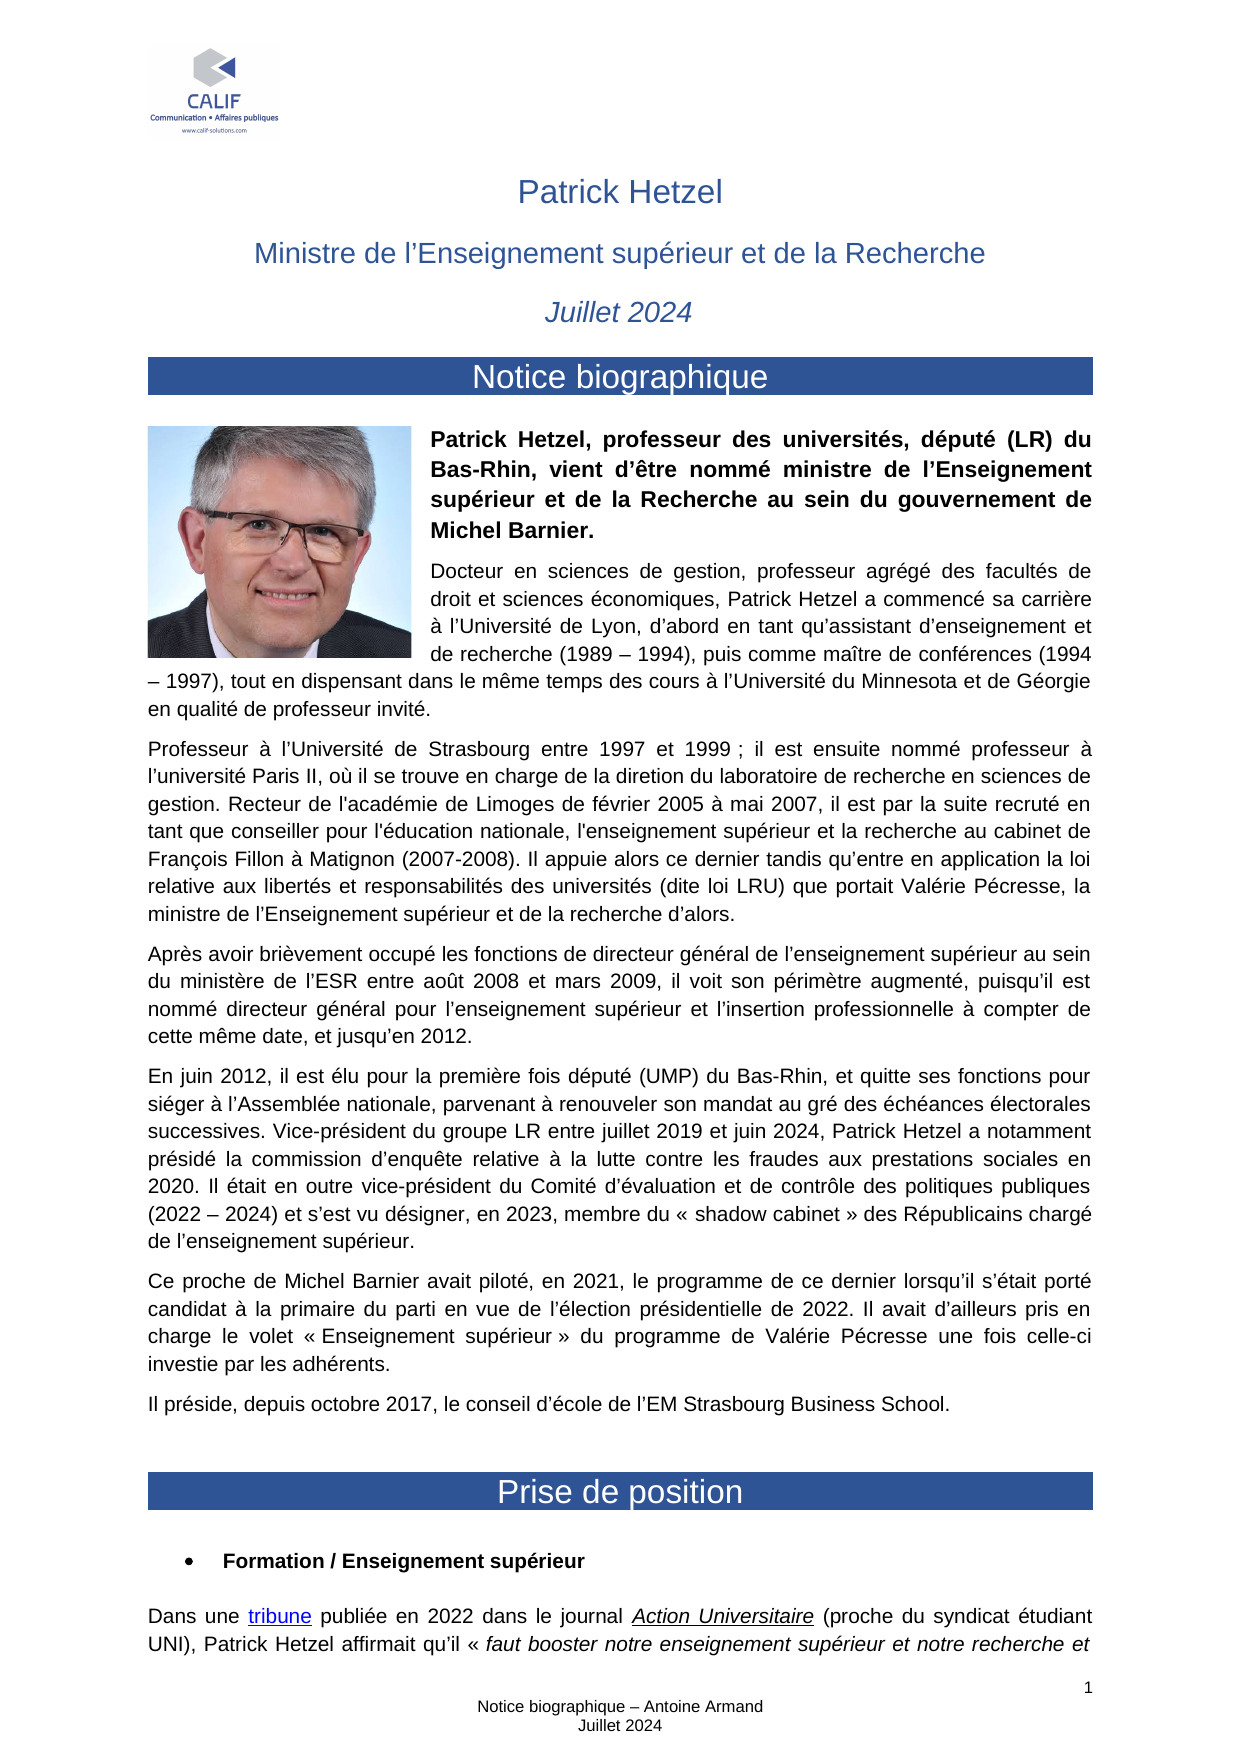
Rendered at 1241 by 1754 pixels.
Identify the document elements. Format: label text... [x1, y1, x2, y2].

text En juin 2012, il est élu pour la première fois député (UMP) du Bas-Rhin, et quitte ses fonctions pour siéger à l’Assemblée nationale, parvenant à renouveler son mandat au gré des échéances électorales successives. Vice-président du groupe LR entre juillet 2019 et juin 2024, Patrick Hetzel a notamment présidé la commission d’enquête relative à la lutte contre les fraudes aux prestations sociales en 2020. Il était en outre vice-président du Comité d’évaluation et de contrôle des politiques publiques (2022 – 2024) et s’est vu désigner, en 2023, membre du « shadow cabinet » des Républicains chargé de l’enseignement supérieur. [148, 1064, 1093, 1253]
text Patrick Hetzel, professeur des universités, député (LR) du Bas-Rhin, vient d’être nommé ministre de l’Enseignement supérieur et de la Recherche au sein du gouvernement de Michel Barnier. [412, 426, 1093, 543]
text Docteur en sciences de gestion, professeur agrégé des facultés de droit et sciences économiques, Patrick Hetzel a commencé sa carrière à l’Université de Lyon, d’abord en tant qu’assistant d’enseignement et de recherche (1989 – 1994), puis comme maître de conférences (1994 – 1997), tout en dispensant dans le même temps des cours à l’Université du Minnesota et de Géorgie en qualité de professeur invité. [148, 559, 1093, 721]
text Prise de position [148, 1472, 1093, 1510]
text Juillet 2024 [148, 294, 1093, 328]
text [148, 1604, 1093, 1656]
text Ce proche de Michel Barnier avait piloté, en 2021, le programme de ce dernier lorsqu’il s’était porté candidat à la primaire du parti en vue de l’élection présidentielle de 2022. Il avait d’ailleurs pris en charge le volet « Enseignement supérieur » du programme de Valérie Pécresse une fois celle-ci investie par les adhérents. [148, 1269, 1093, 1376]
text Il préside, depuis octobre 2017, le conseil d’école de l’EM Strasbourg Business School. [148, 1392, 1093, 1416]
text Après avoir brièvement occupé les fonctions de directeur général de l’enseignement supérieur au sein du ministère de l’ESR entre août 2008 et mars 2009, il voit son périmètre augmenté, puisqu’il est nommé directeur général pour l’enseignement supérieur et l’insertion professionnelle à compter de cette même date, et jusqu’en 2012. [148, 942, 1093, 1048]
text Patrick Hetzel [148, 173, 1093, 211]
picture [147, 426, 412, 658]
text Notice biographique [148, 357, 1093, 395]
text Professeur à l’Université de Strasbourg entre 1997 et 1999 ; il est ensuite nommé professeur à l’université Paris II, où il se trouve en charge de la diretion du laboratoire de recherche en sciences de gestion. Recteur de l'académie de Limoges de février 2005 à mai 2007, il est par la suite recruté en tant que conseiller pour l'éducation nationale, l'enseignement supérieur et la recherche au cabinet de François Fillon à Matignon (2007-2008). Il appuie alors ce dernier tandis qu’entre en application la loi relative aux libertés et responsabilités des universités (dite loi LRU) que portait Valérie Pécresse, la ministre de l’Enseignement supérieur et de la recherche d’alors. [148, 737, 1093, 926]
list Formation / Enseignement supérieur [185, 1549, 1093, 1573]
picture [147, 43, 281, 140]
text Ministre de l’Enseignement supérieur et de la Recherche [148, 236, 1093, 269]
